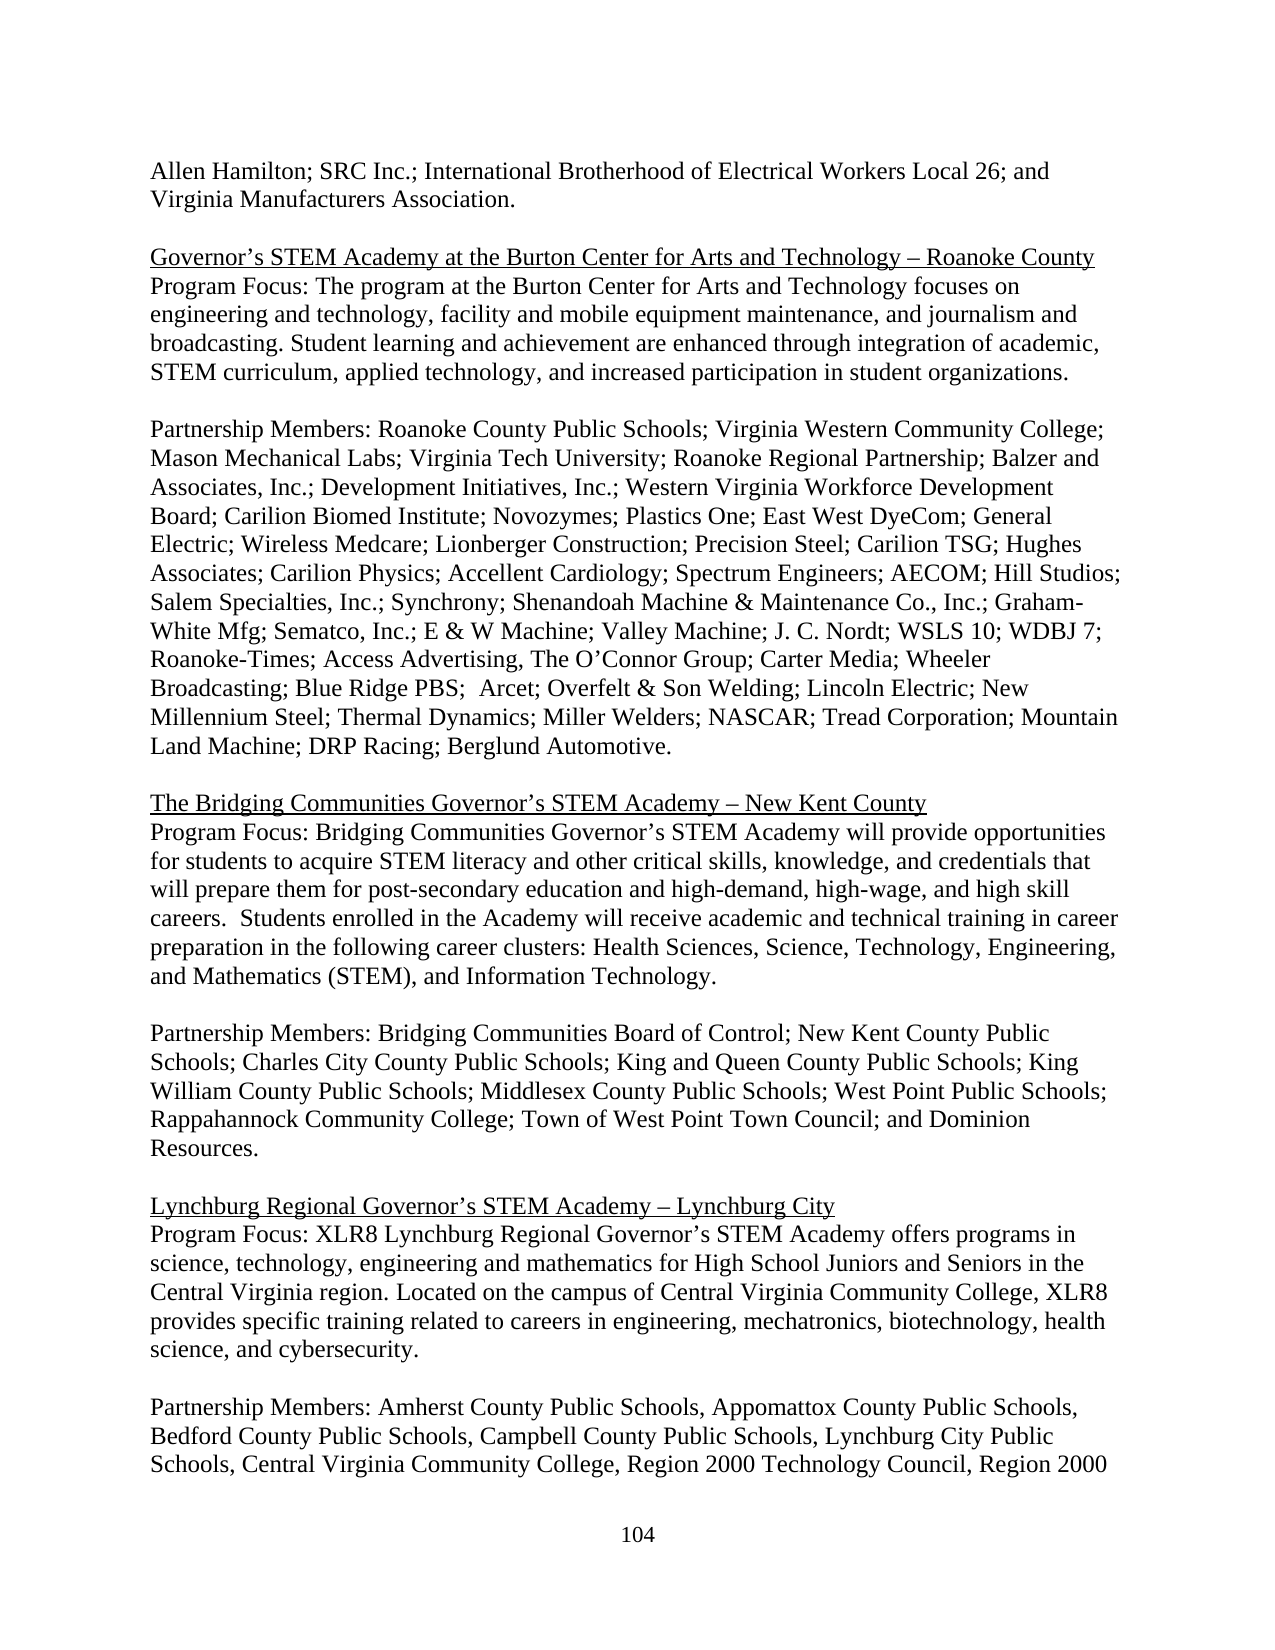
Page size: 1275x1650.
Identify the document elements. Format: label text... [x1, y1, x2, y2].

text Lynchburg Regional Governor’s STEM Academy – Lynchburg City [150, 1191, 1125, 1219]
text Partnership Members: Bridging Communities Board of Control; New Kent County Public Schools; Charles City County Public Schools; King and Queen County Public Schools; King William County Public Schools; Middlesex County Public Schools; West Point Public Schools; Rappahannock Community College; Town of West Point Town Council; and Dominion Resources. [150, 1018, 1125, 1162]
text The Bridging Communities Governor’s STEM Academy – New Kent County [150, 788, 1125, 817]
text Governor’s STEM Academy at the Burton Center for Arts and Technology – Roanoke County [150, 242, 1125, 271]
text Program Focus: Bridging Communities Governor’s STEM Academy will provide opportunities for students to acquire STEM literacy and other critical skills, knowledge, and credentials that will prepare them for post-secondary education and high-demand, high-wage, and high skill careers. Students enrolled in the Academy will receive academic and technical training in career preparation in the following career clusters: Health Sciences, Science, Technology, Engineering, and Mathematics (STEM), and Information Technology. [150, 817, 1125, 989]
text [150, 156, 1125, 213]
text Partnership Members: Roanoke County Public Schools; Virginia Western Community College; Mason Mechanical Labs; Virginia Tech University; Roanoke Regional Partnership; Balzer and Associates, Inc.; Development Initiatives, Inc.; Western Virginia Workforce Development Board; Carilion Biomed Institute; Novozymes; Plastics One; East West DyeCom; General Electric; Wireless Medcare; Lionberger Construction; Precision Steel; Carilion TSG; Hughes Associates; Carilion Physics; Accellent Cardiology; Spectrum Engineers; AECOM; Hill Studios; Salem Specialties, Inc.; Synchrony; Shenandoah Machine & Maintenance Co., Inc.; Graham-White Mfg; Sematco, Inc.; E & W Machine; Valley Machine; J. C. Nordt; WSLS 10; WDBJ 7; Roanoke-Times; Access Advertising, The O’Connor Group; Carter Media; Wheeler Broadcasting; Blue Ridge PBS; Arcet; Overfelt & Son Welding; Lincoln Electric; New Millennium Steel; Thermal Dynamics; Miller Welders; NASCAR; Tread Corporation; Mountain Land Machine; DRP Racing; Berglund Automotive. [150, 414, 1125, 759]
text Program Focus: The program at the Burton Center for Arts and Technology focuses on engineering and technology, facility and mobile equipment maintenance, and journalism and broadcasting. Student learning and achievement are enhanced through integration of academic, STEM curriculum, applied technology, and increased participation in student organizations. [150, 271, 1125, 386]
text Program Focus: XLR8 Lynchburg Regional Governor’s STEM Academy offers programs in science, technology, engineering and mathematics for High School Juniors and Seniors in the Central Virginia region. Located on the campus of Central Virginia Community College, XLR8 provides specific training related to careers in engineering, mechatronics, biotechnology, health science, and cybersecurity. [150, 1219, 1125, 1363]
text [150, 1392, 1125, 1478]
